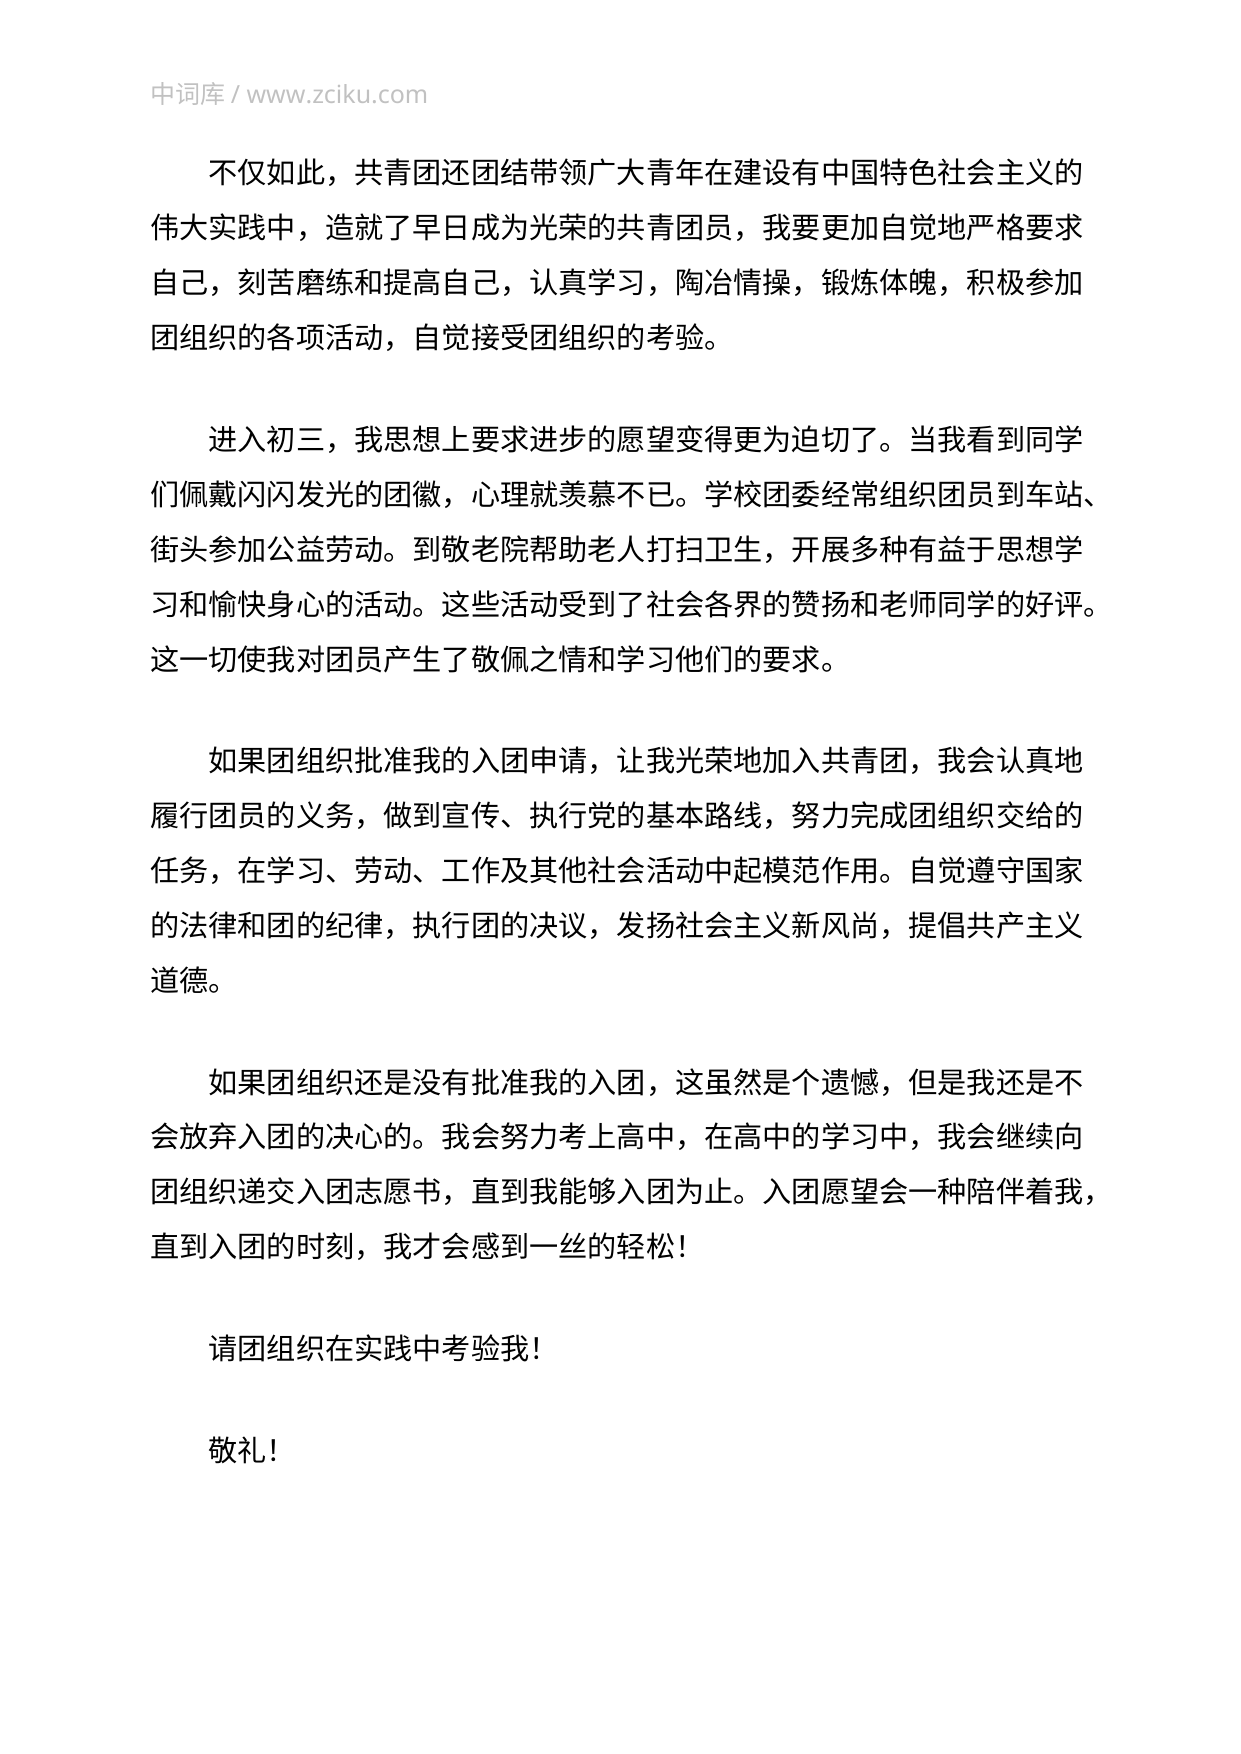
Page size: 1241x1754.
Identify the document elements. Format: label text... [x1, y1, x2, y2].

text 进入初三，我思想上要求进步的愿望变得更为迫切了。当我看到同学们佩戴闪闪发光的团徽，心理就羡慕不已。学校团委经常组织团员到车站、街头参加公益劳动。到敬老院帮助老人打扫卫生，开展多种有益于思想学习和愉快身心的活动。这些活动受到了社会各界的赞扬和老师同学的好评。这一切使我对团员产生了敬佩之情和学习他们的要求。 [150, 416, 1090, 678]
text 如果团组织批准我的入团申请，让我光荣地加入共青团，我会认真地履行团员的义务，做到宣传、执行党的基本路线，努力完成团组织交给的任务，在学习、劳动、工作及其他社会活动中起模范作用。自觉遵守国家的法律和团的纪律，执行团的决议，发扬社会主义新风尚，提倡共产主义道德。 [150, 738, 1090, 1000]
text 不仅如此，共青团还团结带领广大青年在建设有中国特色社会主义的伟大实践中，造就了早日成为光荣的共青团员，我要更加自觉地严格要求自己，刻苦磨练和提高自己，认真学习，陶冶情操，锻炼体魄，积极参加团组织的各项活动，自觉接受团组织的考验。 [150, 150, 1090, 357]
text 请团组织在实践中考验我！ [150, 1326, 1090, 1368]
text 如果团组织还是没有批准我的入团，这虽然是个遗憾，但是我还是不会放弃入团的决心的。我会努力考上高中，在高中的学习中，我会继续向团组织递交入团志愿书，直到我能够入团为止。入团愿望会一种陪伴着我，直到入团的时刻，我才会感到一丝的轻松！ [150, 1059, 1090, 1266]
text 敬礼！ [150, 1427, 1090, 1470]
